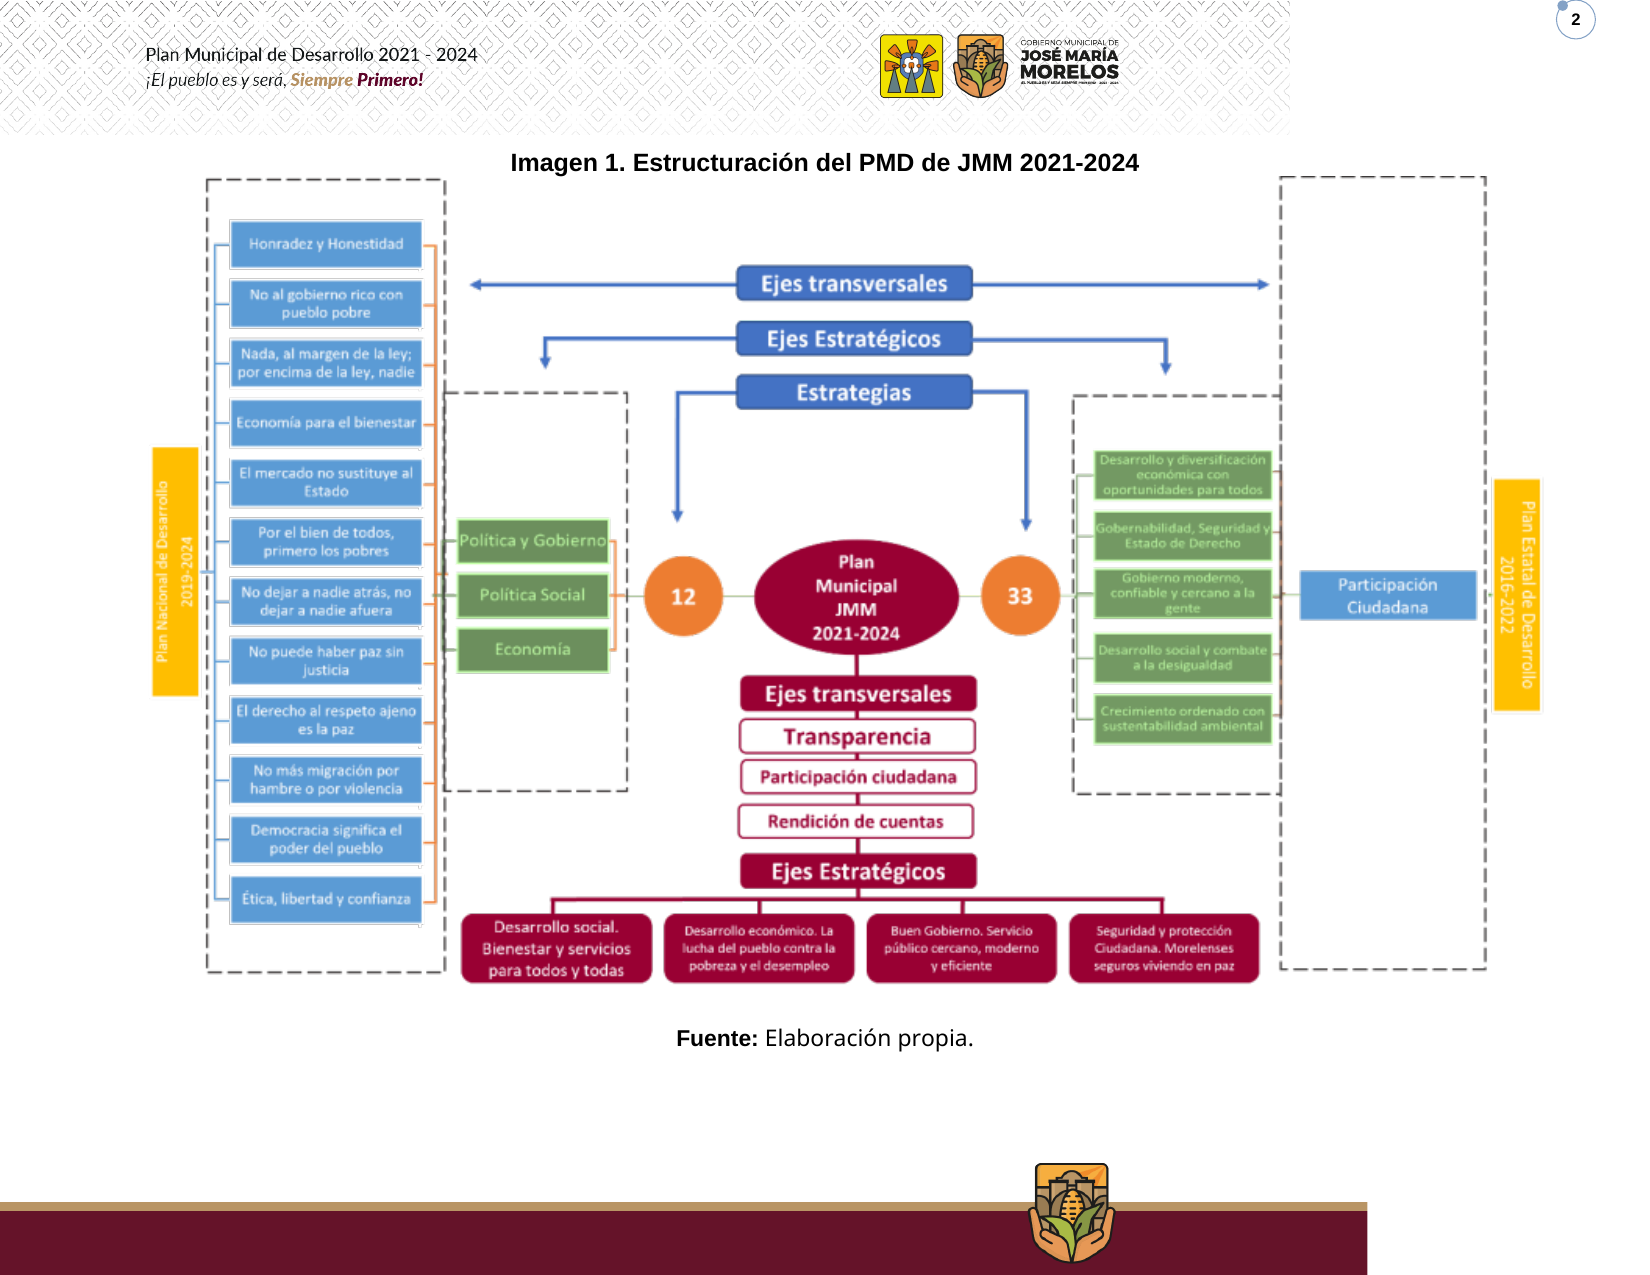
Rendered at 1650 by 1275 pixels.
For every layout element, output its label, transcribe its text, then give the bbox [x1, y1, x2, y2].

picture [0, 1, 1290, 135]
picture [147, 176, 1548, 992]
picture [0, 1148, 1368, 1275]
text Imagen 1. Estructuración del PMD de JMM 2021-2024 [148, 148, 1502, 176]
text Fuente: Elaboración propia. [148, 1022, 1502, 1053]
